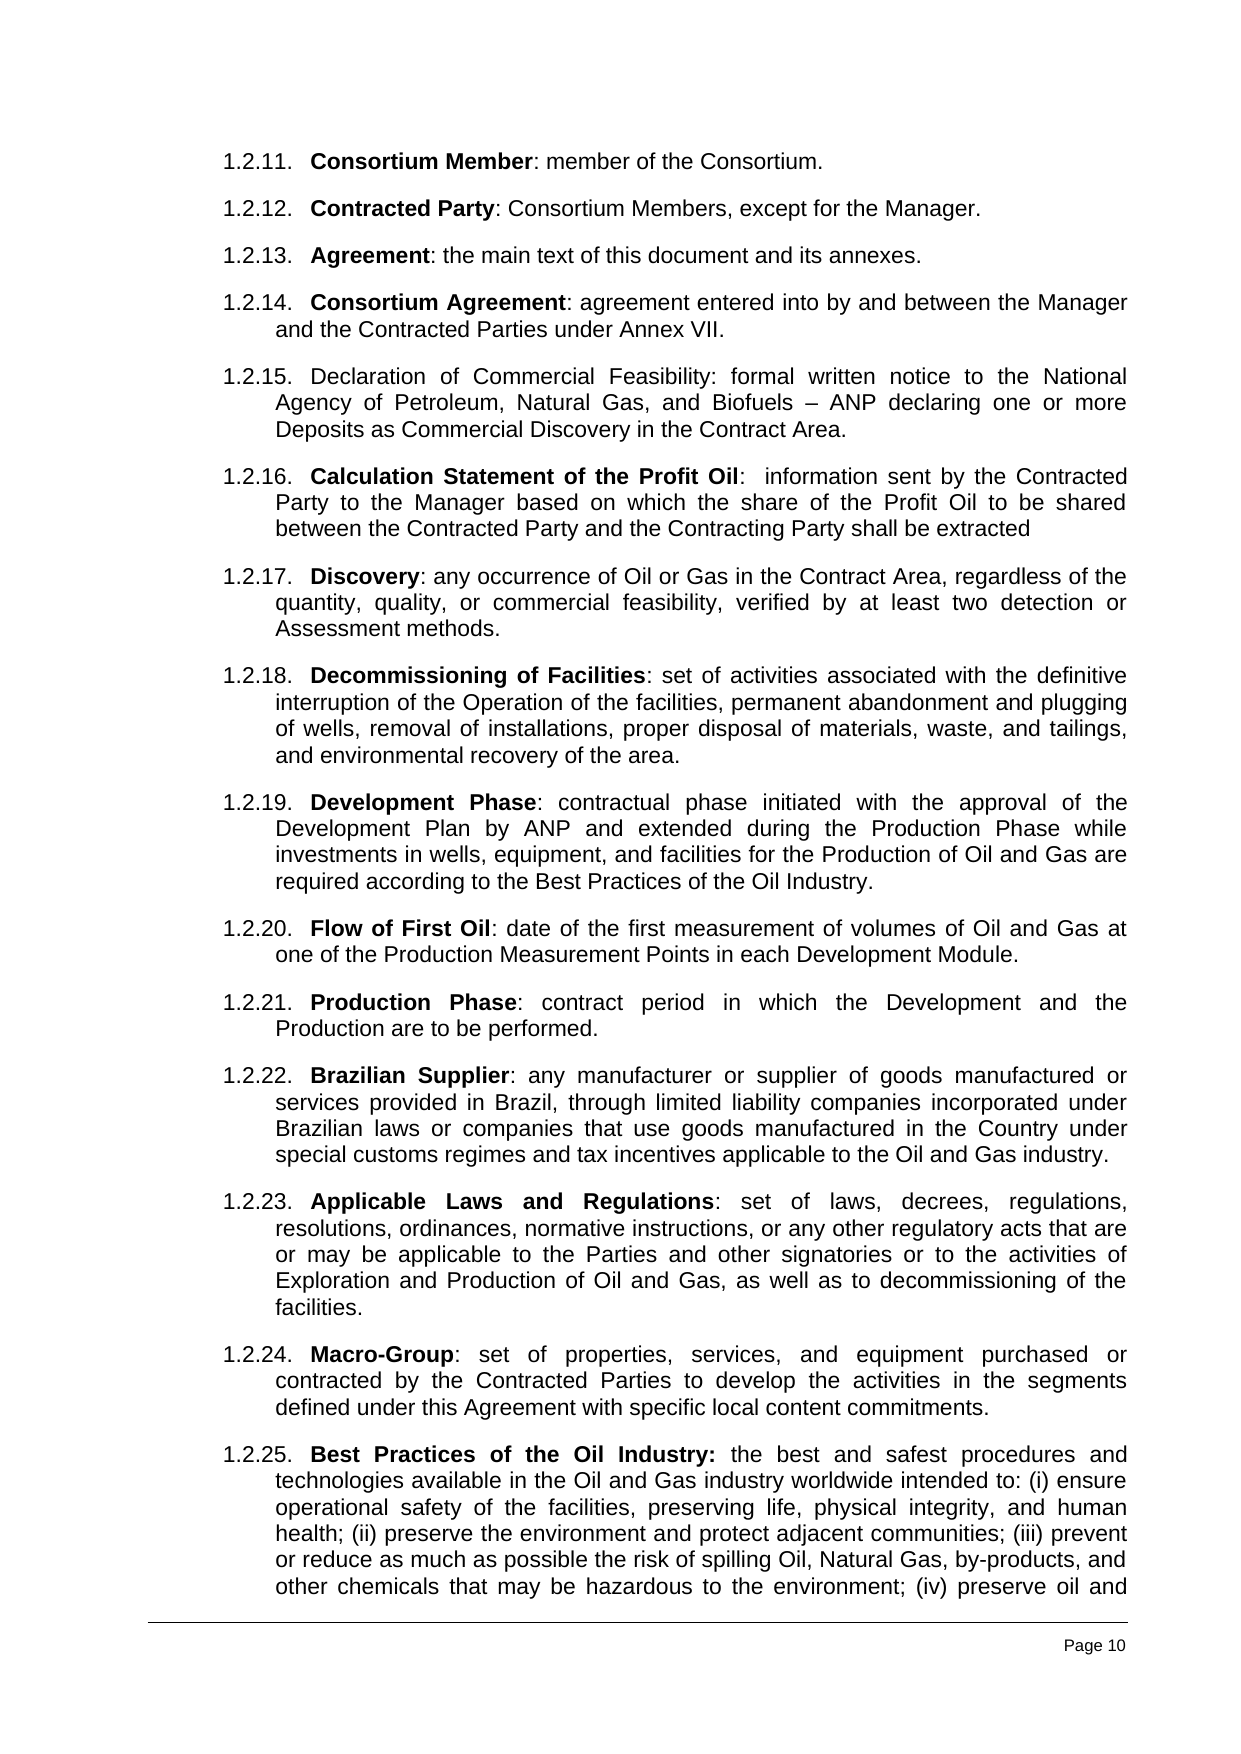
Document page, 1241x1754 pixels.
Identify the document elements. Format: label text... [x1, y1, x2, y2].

text Production Phase: contract period in which the Development and the Production are to be performed. [223, 988, 1128, 1041]
text Declaration of Commercial Feasibility: formal written notice to the National Agency of Petroleum, Natural Gas, and Biofuels – ANP declaring one or more Deposits as Commercial Discovery in the Contract Area. [223, 363, 1128, 442]
text Calculation Statement of the Profit Oil: information sent by the Contracted Party to the Manager based on which the share of the Profit Oil to be shared between the Contracted Party and the Contracting Party shall be extracted [223, 463, 1128, 542]
text Applicable Laws and Regulations: set of laws, decrees, regulations, resolutions, ordinances, normative instructions, or any other regulatory acts that are or may be applicable to the Parties and other signatories or to the activities of Exploration and Production of Oil and Gas, as well as to decommissioning of the facilities. [223, 1188, 1128, 1320]
text Macro-Group: set of properties, services, and equipment purchased or contracted by the Contracted Parties to develop the activities in the segments defined under this Agreement with specific local content commitments. [223, 1341, 1128, 1420]
text Consortium Agreement: agreement entered into by and between the Manager and the Contracted Parties under Annex VII. [223, 289, 1128, 342]
text Decommissioning of Facilities: set of activities associated with the definitive interruption of the Operation of the facilities, permanent abandonment and plugging of wells, removal of installations, proper disposal of materials, waste, and tailings, and environmental recovery of the area. [223, 662, 1128, 768]
text Contracted Party: Consortium Members, except for the Manager. [223, 195, 1128, 221]
text Flow of First Oil: date of the first measurement of volumes of Oil and Gas at one of the Production Measurement Points in each Development Module. [223, 915, 1128, 968]
text Discovery: any occurrence of Oil or Gas in the Contract Area, regardless of the quantity, quality, or commercial feasibility, verified by at least two detection or Assessment methods. [223, 563, 1128, 642]
text Development Phase: contractual phase initiated with the approval of the Development Plan by ANP and extended during the Production Phase while investments in wells, equipment, and facilities for the Production of Oil and Gas are required according to the Best Practices of the Oil Industry. [223, 789, 1128, 894]
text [223, 1441, 1128, 1599]
text Agreement: the main text of this document and its annexes. [223, 242, 1128, 268]
text Consortium Member: member of the Consortium. [223, 148, 1128, 174]
text Brazilian Supplier: any manufacturer or supplier of goods manufactured or services provided in Brazil, through limited liability companies incorporated under Brazilian laws or companies that use goods manufactured in the Country under special customs regimes and tax incentives applicable to the Oil and Gas industry. [223, 1062, 1128, 1167]
